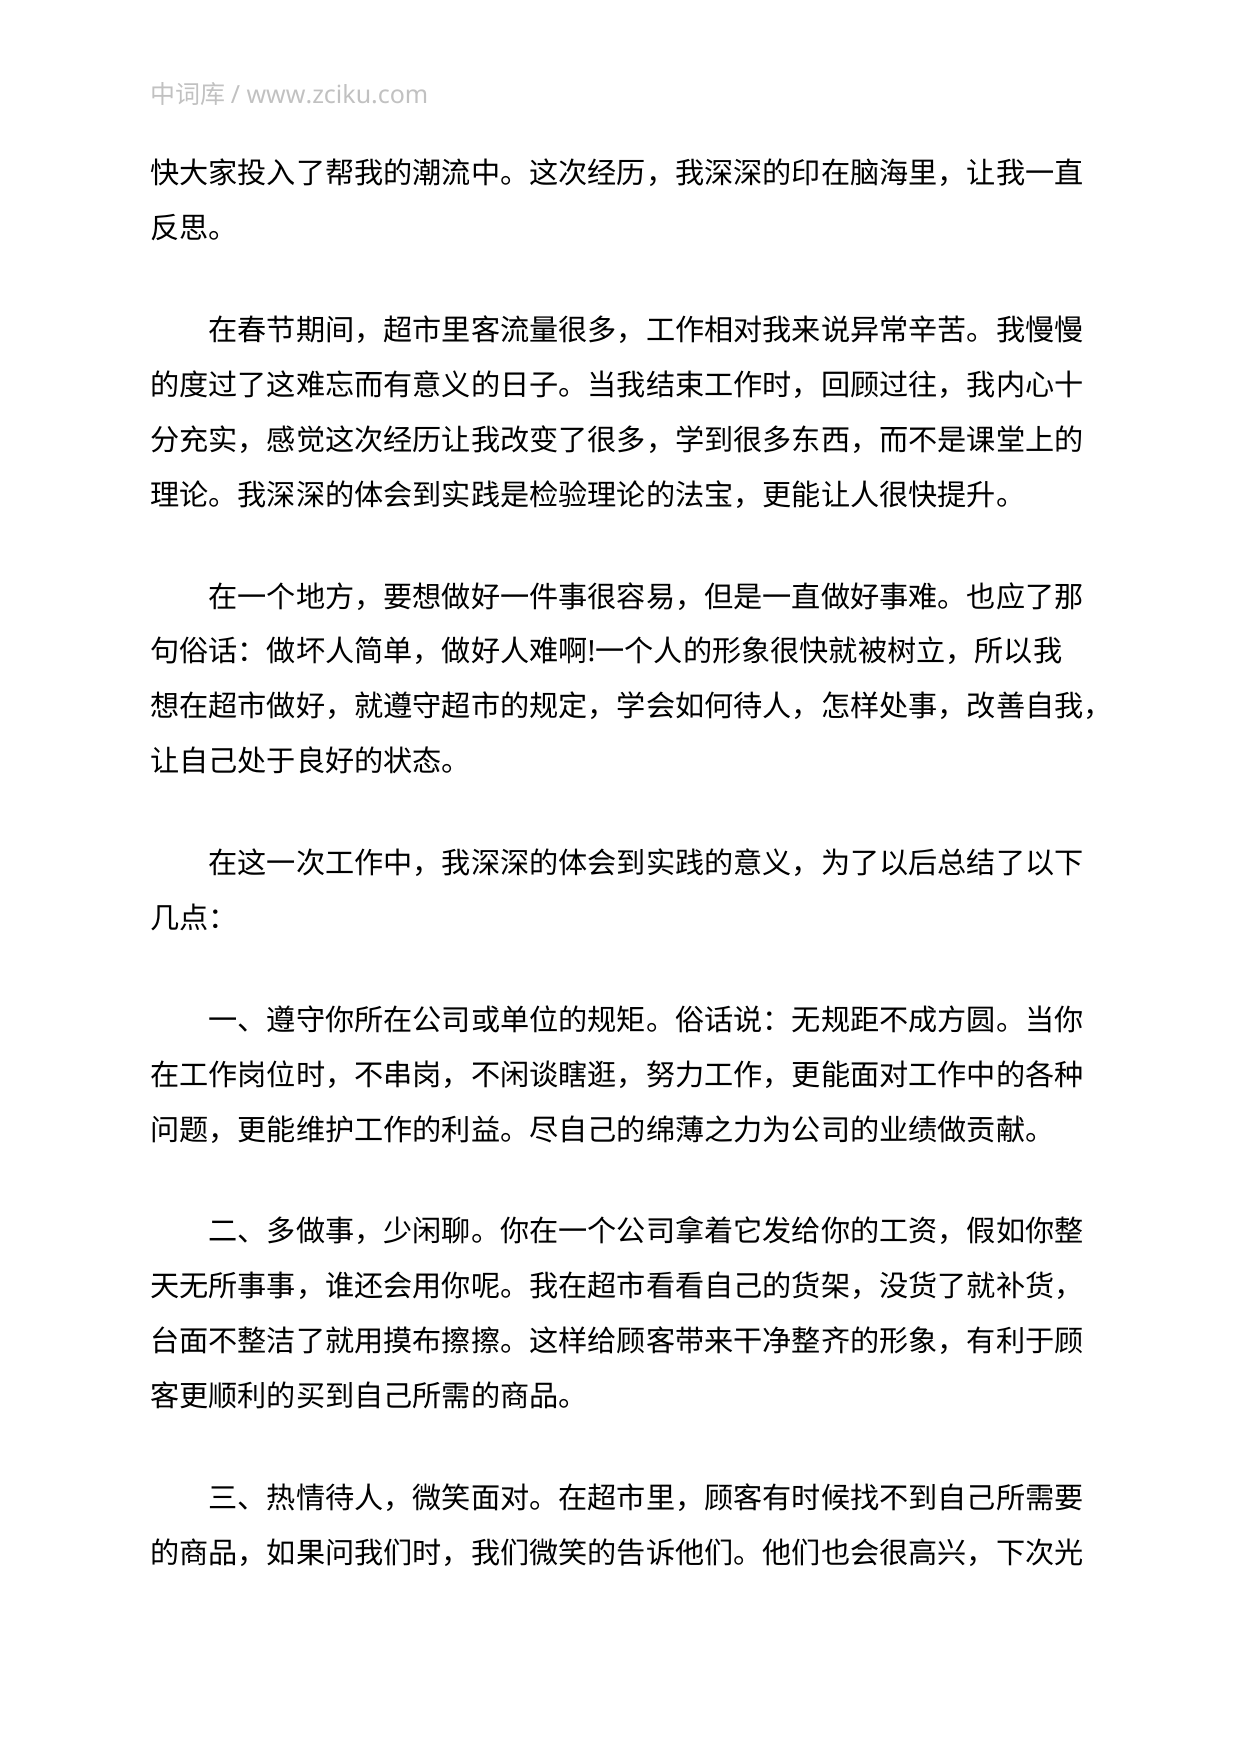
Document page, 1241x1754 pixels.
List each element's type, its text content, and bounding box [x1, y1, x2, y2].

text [150, 150, 1090, 247]
text 一、遵守你所在公司或单位的规矩。俗话说：无规距不成方圆。当你在工作岗位时，不串岗，不闲谈瞎逛，努力工作，更能面对工作中的各种问题，更能维护工作的利益。尽自己的绵薄之力为公司的业绩做贡献。 [150, 996, 1090, 1148]
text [150, 1474, 1090, 1572]
text 在一个地方，要想做好一件事很容易，但是一直做好事难。也应了那句俗话：做坏人简单，做好人难啊!一个人的形象很快就被树立，所以我想在超市做好，就遵守超市的规定，学会如何待人，怎样处事，改善自我，让自己处于良好的状态。 [150, 573, 1090, 780]
text 在这一次工作中，我深深的体会到实践的意义，为了以后总结了以下几点： [150, 840, 1090, 937]
text 二、多做事，少闲聊。你在一个公司拿着它发给你的工资，假如你整天无所事事，谁还会用你呢。我在超市看看自己的货架，没货了就补货，台面不整洁了就用摸布擦擦。这样给顾客带来干净整齐的形象，有利于顾客更顺利的买到自己所需的商品。 [150, 1208, 1090, 1415]
text 在春节期间，超市里客流量很多，工作相对我来说异常辛苦。我慢慢的度过了这难忘而有意义的日子。当我结束工作时，回顾过往，我内心十分充实，感觉这次经历让我改变了很多，学到很多东西，而不是课堂上的理论。我深深的体会到实践是检验理论的法宝，更能让人很快提升。 [150, 307, 1090, 514]
